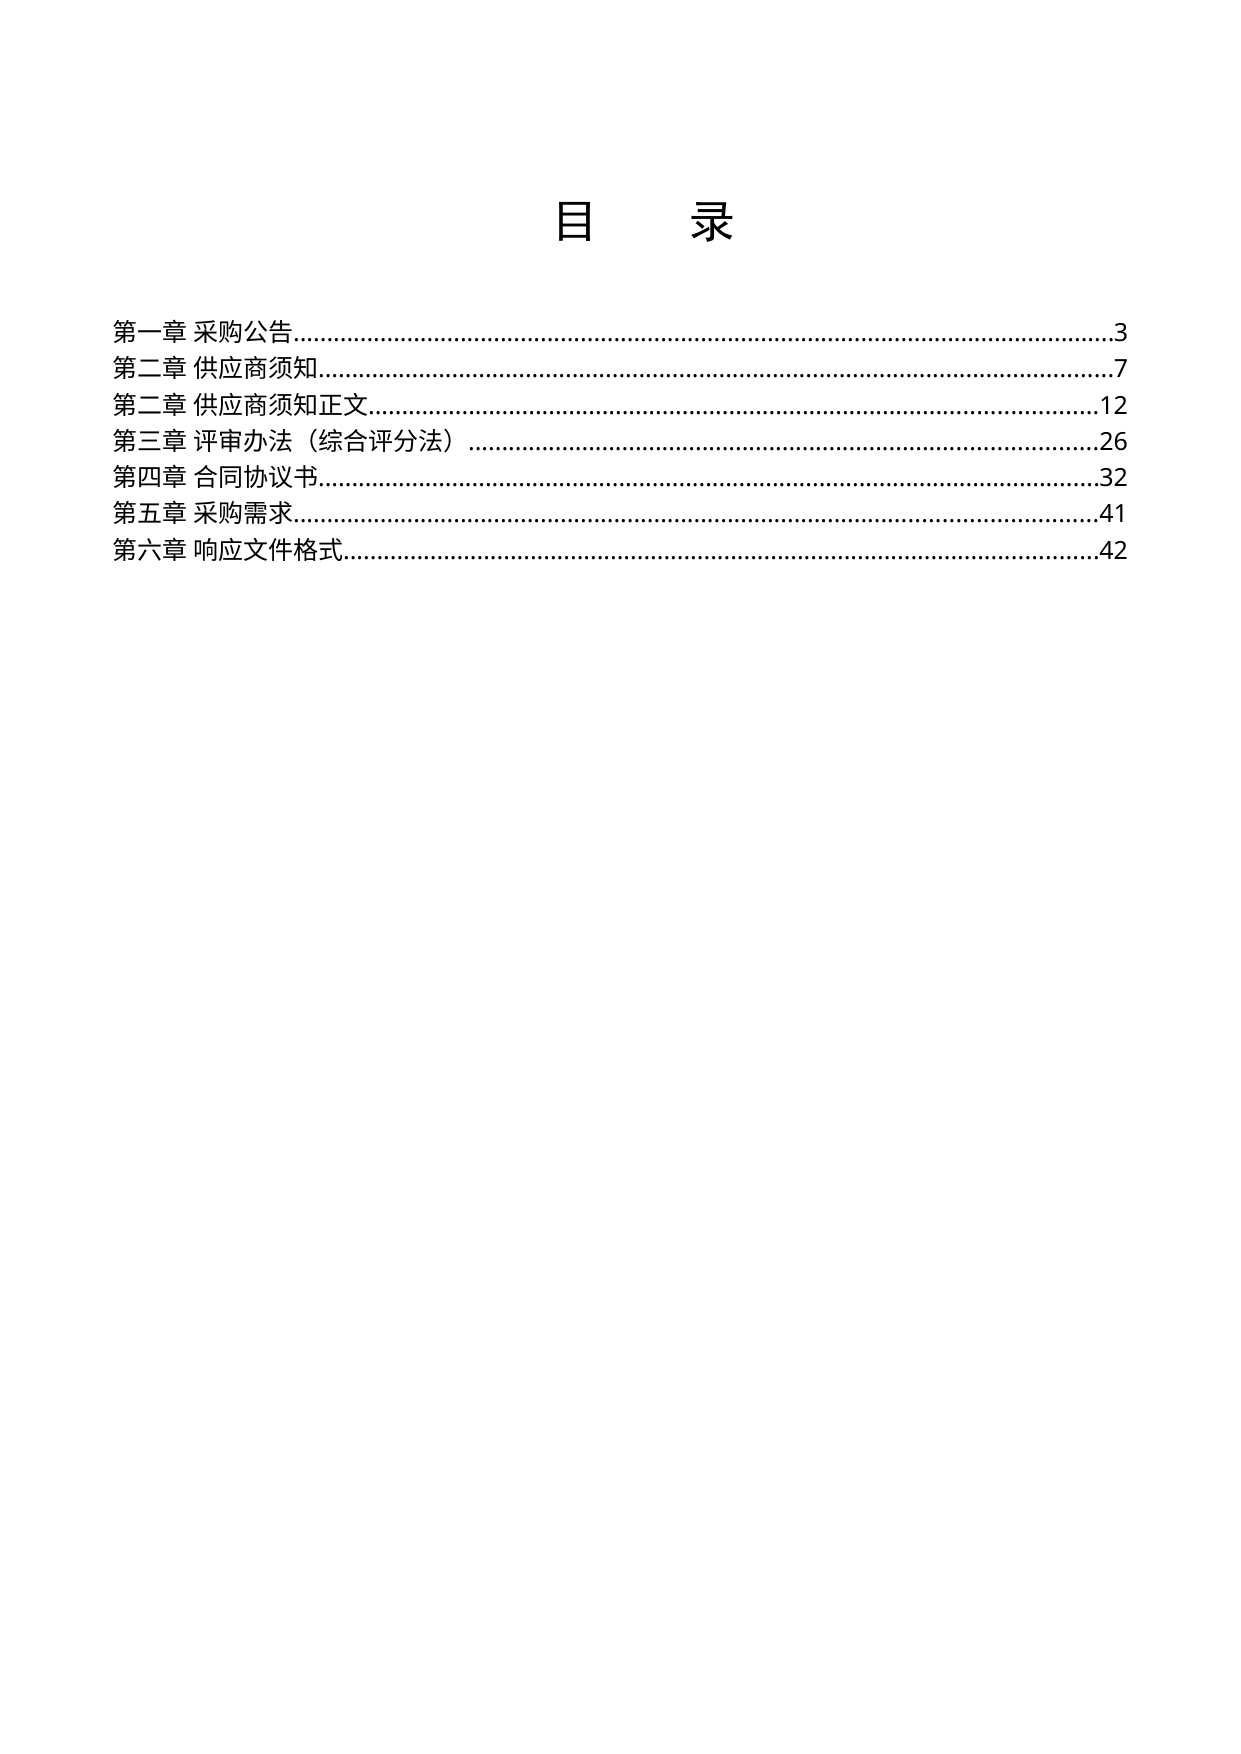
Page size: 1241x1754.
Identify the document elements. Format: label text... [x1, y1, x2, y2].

text 目 录 [158, 187, 1128, 250]
